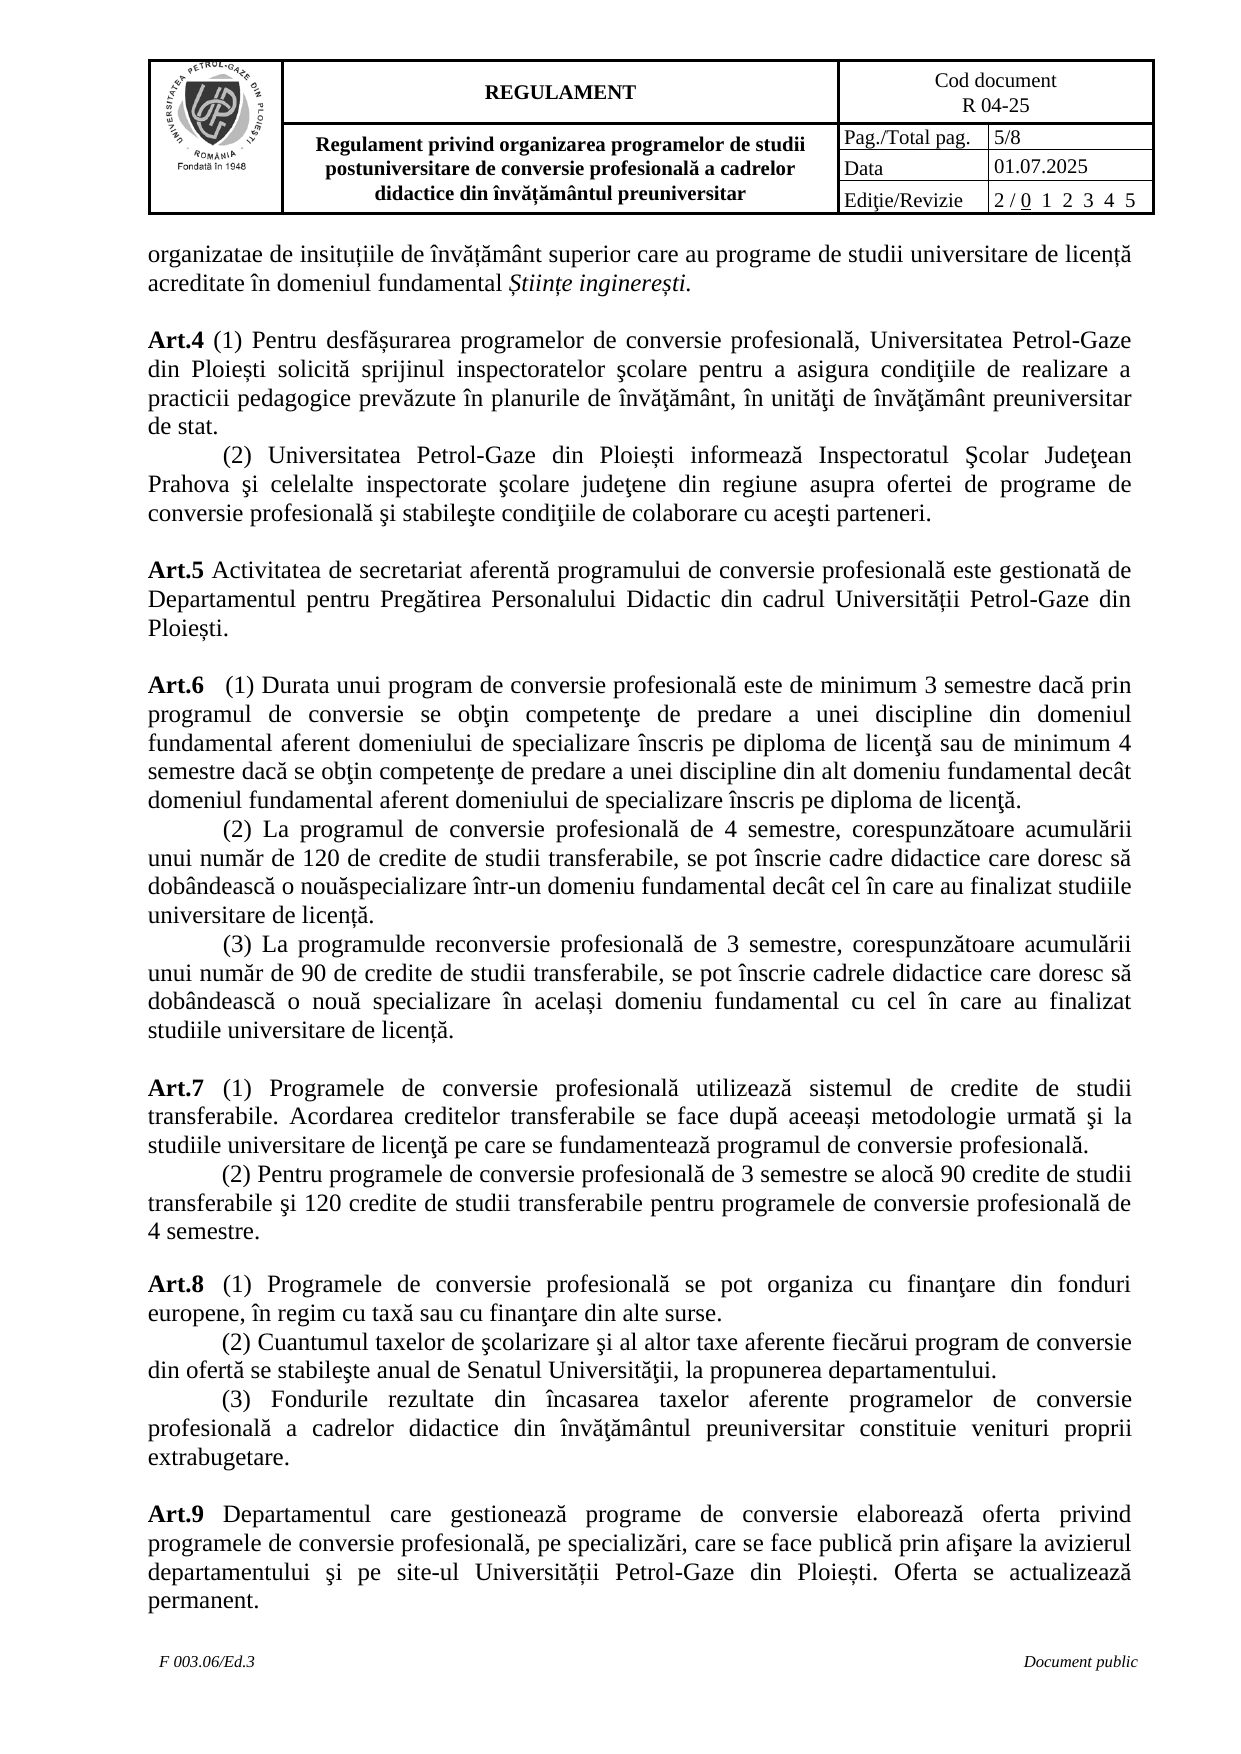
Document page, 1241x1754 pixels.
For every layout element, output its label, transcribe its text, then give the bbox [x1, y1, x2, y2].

text (2) Universitatea Petrol-Gaze din Ploiești informează Inspectoratul Şcolar Judeţean Prahova şi celelalte inspectorate şcolare judeţene din regiune asupra ofertei de programe de conversie profesională şi stabileşte condiţiile de colaborare cu aceşti parteneri. [148, 440, 1133, 526]
text (2) Pentru programele de conversie profesională de 3 semestre se alocă 90 credite de studii transferabile şi 120 credite de studii transferabile pentru programele de conversie profesională de 4 semestre. [148, 1159, 1132, 1245]
text Art.4 (1) Pentru desfășurarea programelor de conversie profesională, Universitatea Petrol-Gaze din Ploiești solicită sprijinul inspectoratelor şcolare pentru a asigura condiţiile de realizare a practicii pedagogice prevăzute în planurile de învăţământ, în unităţi de învăţământ preuniversitar de stat. [148, 325, 1133, 440]
text Art.9 Departamentul care gestionează programe de conversie elaborează oferta privind programele de conversie profesională, pe specializări, care se face publică prin afişare la avizierul departamentului şi pe site-ul Universității Petrol-Gaze din Ploiești. Oferta se actualizează permanent. [148, 1499, 1132, 1614]
text Art.5 Activitatea de secretariat aferentă programului de conversie profesională este gestionată de Departamentul pentru Pregătirea Personalului Didactic din cadrul Universității Petrol-Gaze din Ploiești. [148, 555, 1133, 641]
text (3) Fondurile rezultate din încasarea taxelor aferente programelor de conversie profesională a cadrelor didactice din învăţământul preuniversitar constituie venituri proprii extrabugetare. [148, 1384, 1133, 1471]
text (2) Cuantumul taxelor de şcolarizare şi al altor taxe aferente fiecărui program de conversie din ofertă se stabileşte anual de Senatul Universităţii, la propunerea departamentului. [148, 1327, 1133, 1384]
text (3) La programulde reconversie profesională de 3 semestre, corespunzătoare acumulării unui număr de 90 de credite de studii transferabile, se pot înscrie cadrele didactice care doresc să dobândească o nouă specializare în același domeniu fundamental cu cel în care au finalizat studiile universitare de licență. [148, 929, 1133, 1044]
text Art.8 (1) Programele de conversie profesională se pot organiza cu finanţare din fonduri europene, în regim cu taxă sau cu finanţare din alte surse. [148, 1269, 1132, 1327]
text Art.6 (1) Durata unui program de conversie profesională este de minimum 3 semestre dacă prin programul de conversie se obţin competenţe de predare a unei discipline din domeniul fundamental aferent domeniului de specializare înscris pe diploma de licenţă sau de minimum 4 semestre dacă se obţin competenţe de predare a unei discipline din alt domeniu fundamental decât domeniul fundamental aferent domeniului de specializare înscris pe diploma de licenţă. [148, 670, 1133, 814]
text (2) La programul de conversie profesională de 4 semestre, corespunzătoare acumulării unui număr de 120 de credite de studii transferabile, se pot înscrie cadre didactice care doresc să dobândească o nouăspecializare într-un domeniu fundamental decât cel în care au finalizat studiile universitare de licență. [148, 814, 1133, 929]
text Art.7 (1) Programele de conversie profesională utilizează sistemul de credite de studii transferabile. Acordarea creditelor transferabile se face după aceeași metodologie urmată şi la studiile universitare de licenţă pe care se fundamentează programul de conversie profesională. [148, 1073, 1133, 1159]
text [148, 239, 1132, 296]
